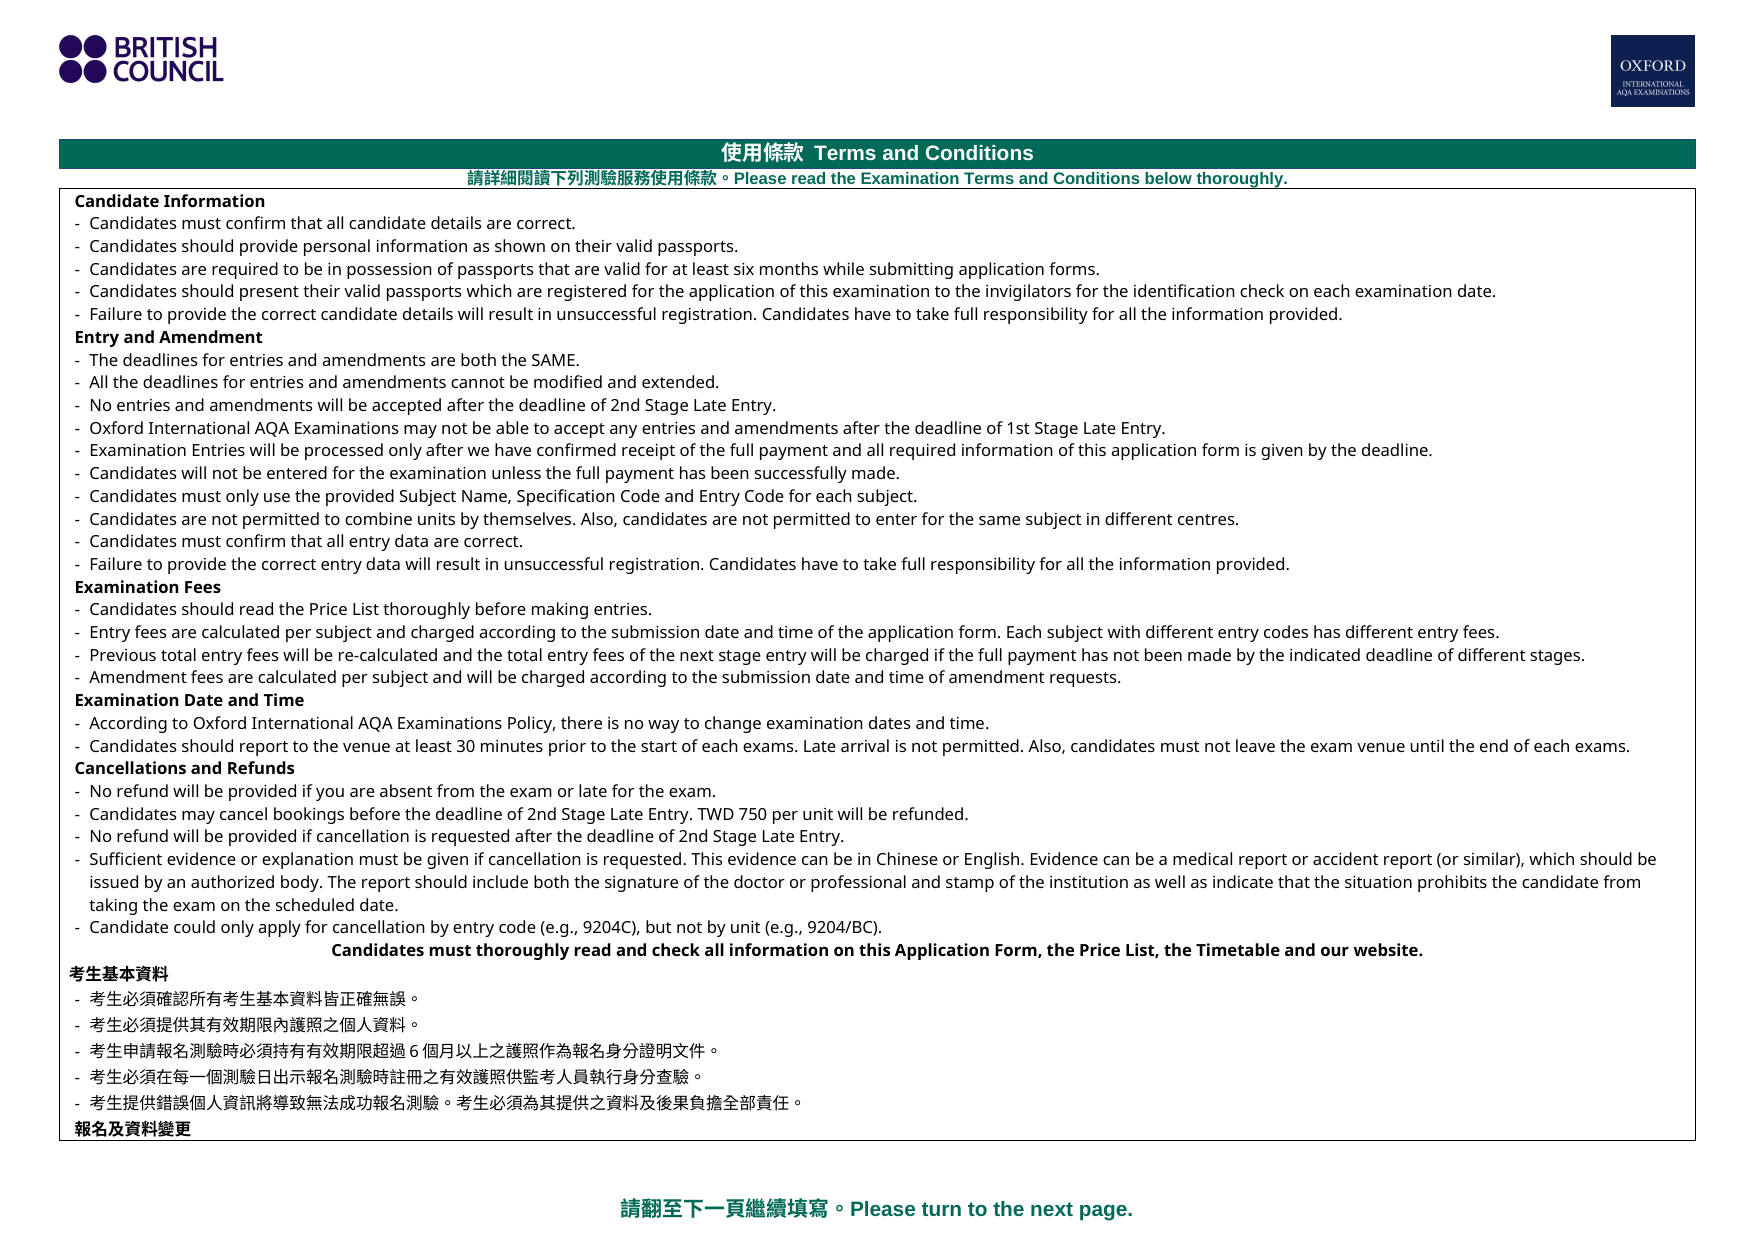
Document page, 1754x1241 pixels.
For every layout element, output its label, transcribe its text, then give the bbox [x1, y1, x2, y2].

table_header 使用條款 Terms and Conditions [60, 140, 1695, 168]
picture [1611, 35, 1695, 107]
table_cell 請詳細閱讀下列測驗服務使用條款。Please read the Examination Terms and Conditions below thoroughly. [60, 169, 1695, 188]
picture [59, 35, 224, 83]
